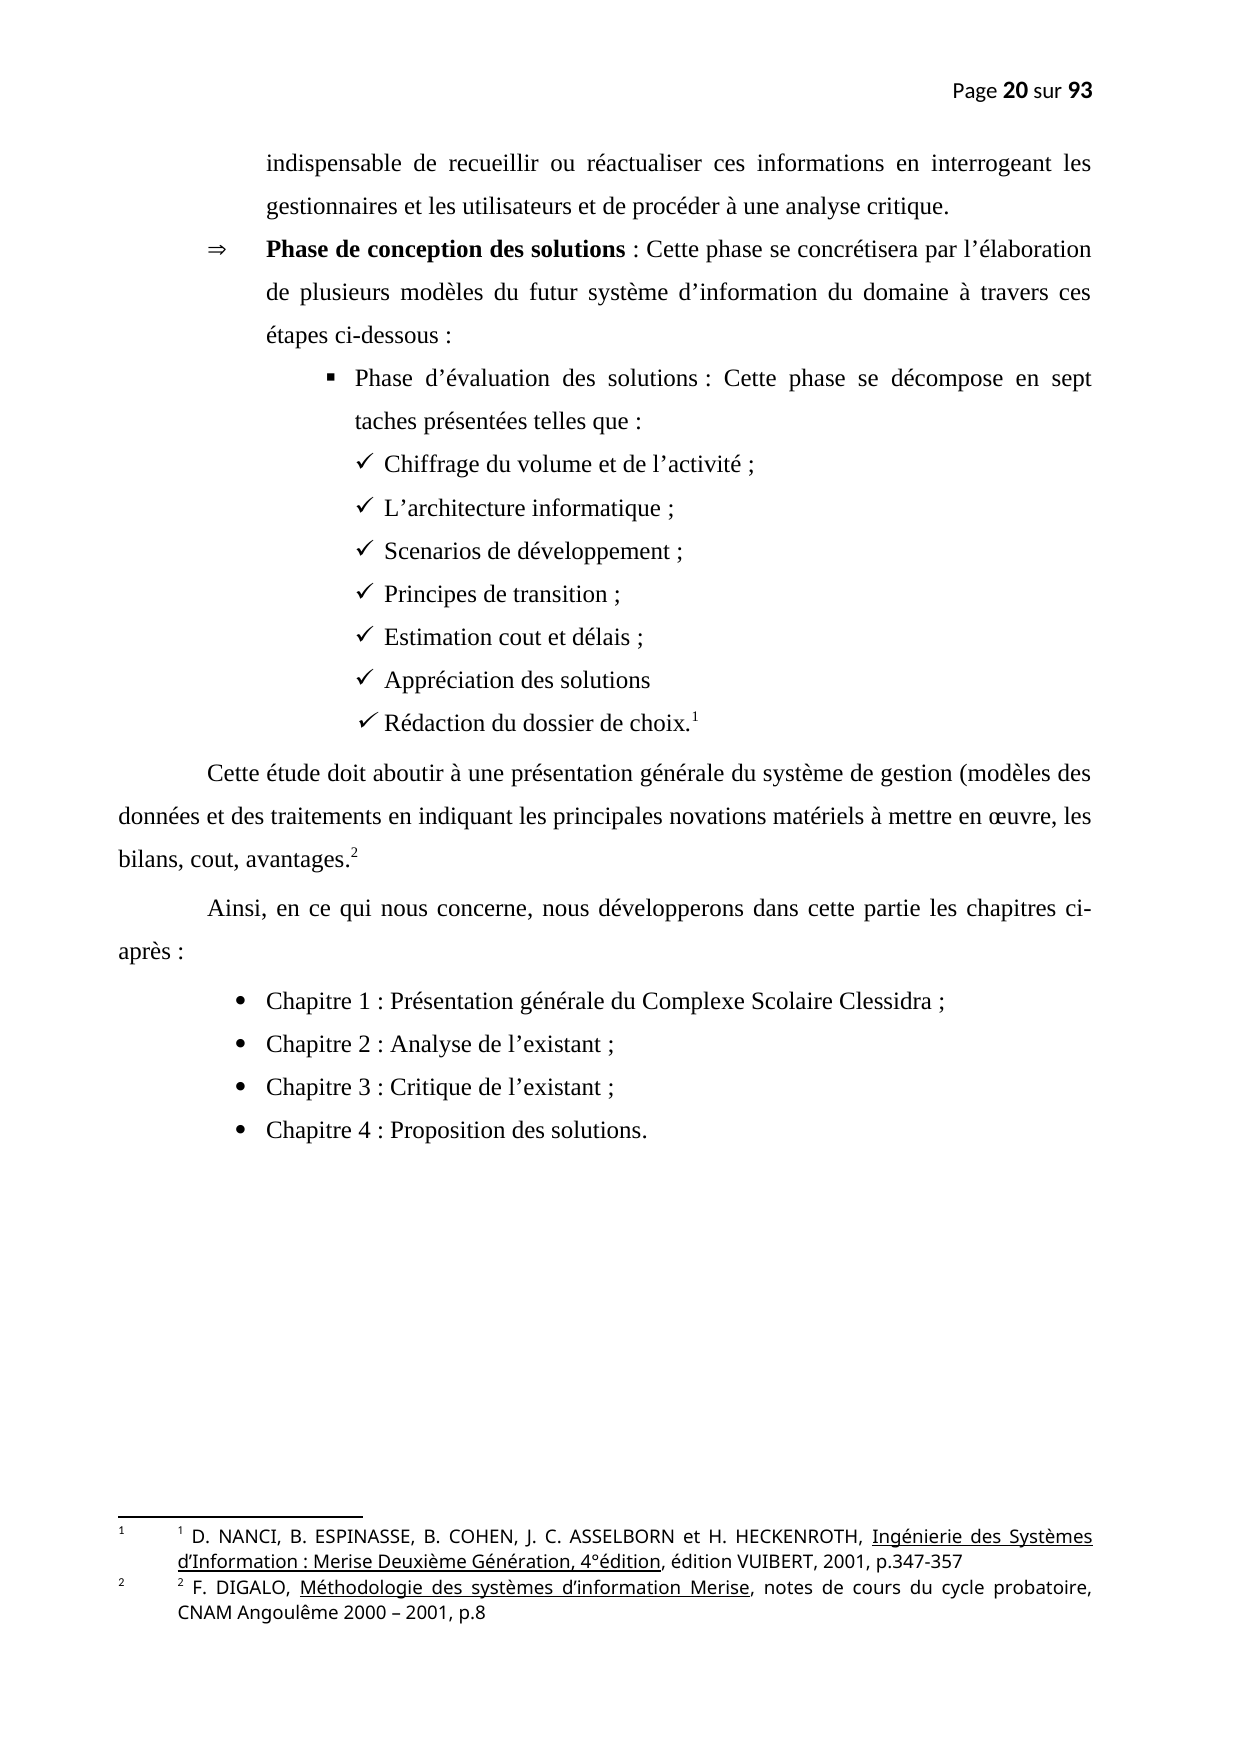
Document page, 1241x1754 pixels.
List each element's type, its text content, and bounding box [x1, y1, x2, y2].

list Phase d’évaluation des solutions : Cette phase se décompose en sept taches présentées telles que : [325, 363, 1092, 435]
list Phase de conception des solutions : Cette phase se concrétisera par l’élaboration de plusieurs modèles du futur système d’information du domaine à travers ces étapes ci-dessous : [207, 234, 1092, 349]
list Chapitre 3 : Critique de l’existant ; [236, 1072, 1092, 1101]
list L’architecture informatique ; [354, 493, 1092, 521]
list Scenarios de développement ; [354, 536, 1092, 564]
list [207, 148, 1092, 219]
list Appréciation des solutions [354, 665, 1092, 694]
list Chiffrage du volume et de l’activité ; [354, 449, 1092, 478]
list Estimation cout et délais ; [354, 622, 1092, 651]
text Ainsi, en ce qui nous concerne, nous développerons dans cette partie les chapitres ci-après : [118, 893, 1092, 965]
list Rédaction du dossier de choix.1 [354, 708, 1092, 737]
list Chapitre 4 : Proposition des solutions. [236, 1115, 1092, 1144]
list Chapitre 2 : Analyse de l’existant ; [236, 1029, 1092, 1058]
list Chapitre 1 : Présentation générale du Complexe Scolaire Clessidra ; [236, 986, 1092, 1014]
text Cette étude doit aboutir à une présentation générale du système de gestion (modèles des données et des traitements en indiquant les principales novations matériels à mettre en œuvre, les bilans, cout, avantages.2 [118, 758, 1092, 873]
list Principes de transition ; [354, 579, 1092, 608]
